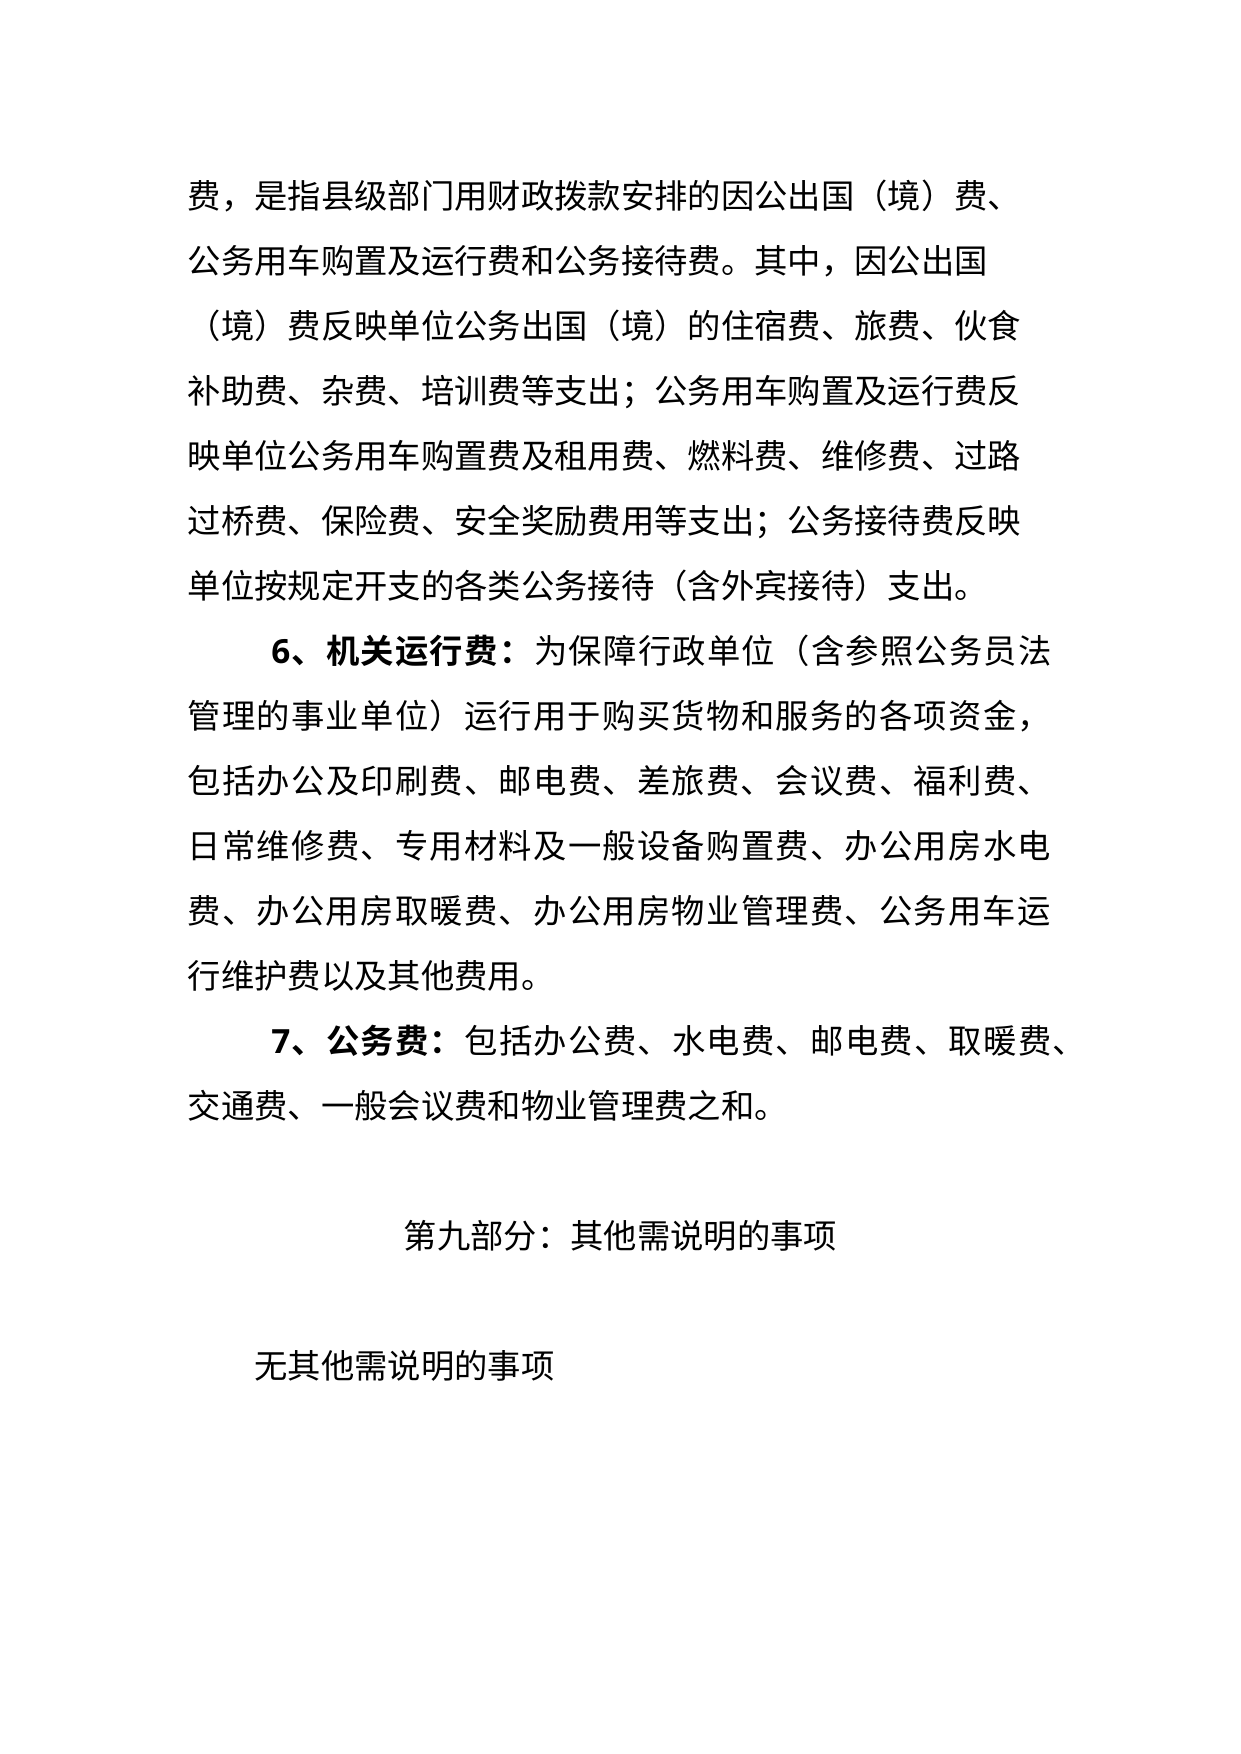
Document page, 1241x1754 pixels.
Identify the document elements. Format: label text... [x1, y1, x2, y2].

text 费，是指县级部门用财政拨款安排的因公出国（境）费、公务用车购置及运行费和公务接待费。其中，因公出国（境）费反映单位公务出国（境）的住宿费、旅费、伙食补助费、杂费、培训费等支出；公务用车购置及运行费反映单位公务用车购置费及租用费、燃料费、维修费、过路过桥费、保险费、安全奖励费用等支出；公务接待费反映单位按规定开支的各类公务接待（含外宾接待）支出。 [187, 162, 1053, 617]
text 7、公务费：包括办公费、水电费、邮电费、取暖费、交通费、一般会议费和物业管理费之和。 [187, 1007, 1053, 1137]
text 6、机关运行费：为保障行政单位（含参照公务员法管理的事业单位）运行用于购买货物和服务的各项资金，包括办公及印刷费、邮电费、差旅费、会议费、福利费、日常维修费、专用材料及一般设备购置费、办公用房水电费、办公用房取暖费、办公用房物业管理费、公务用车运行维护费以及其他费用。 [187, 617, 1053, 1007]
text 第九部分：其他需说明的事项 [187, 1202, 1053, 1267]
text 无其他需说明的事项 [187, 1332, 1053, 1397]
